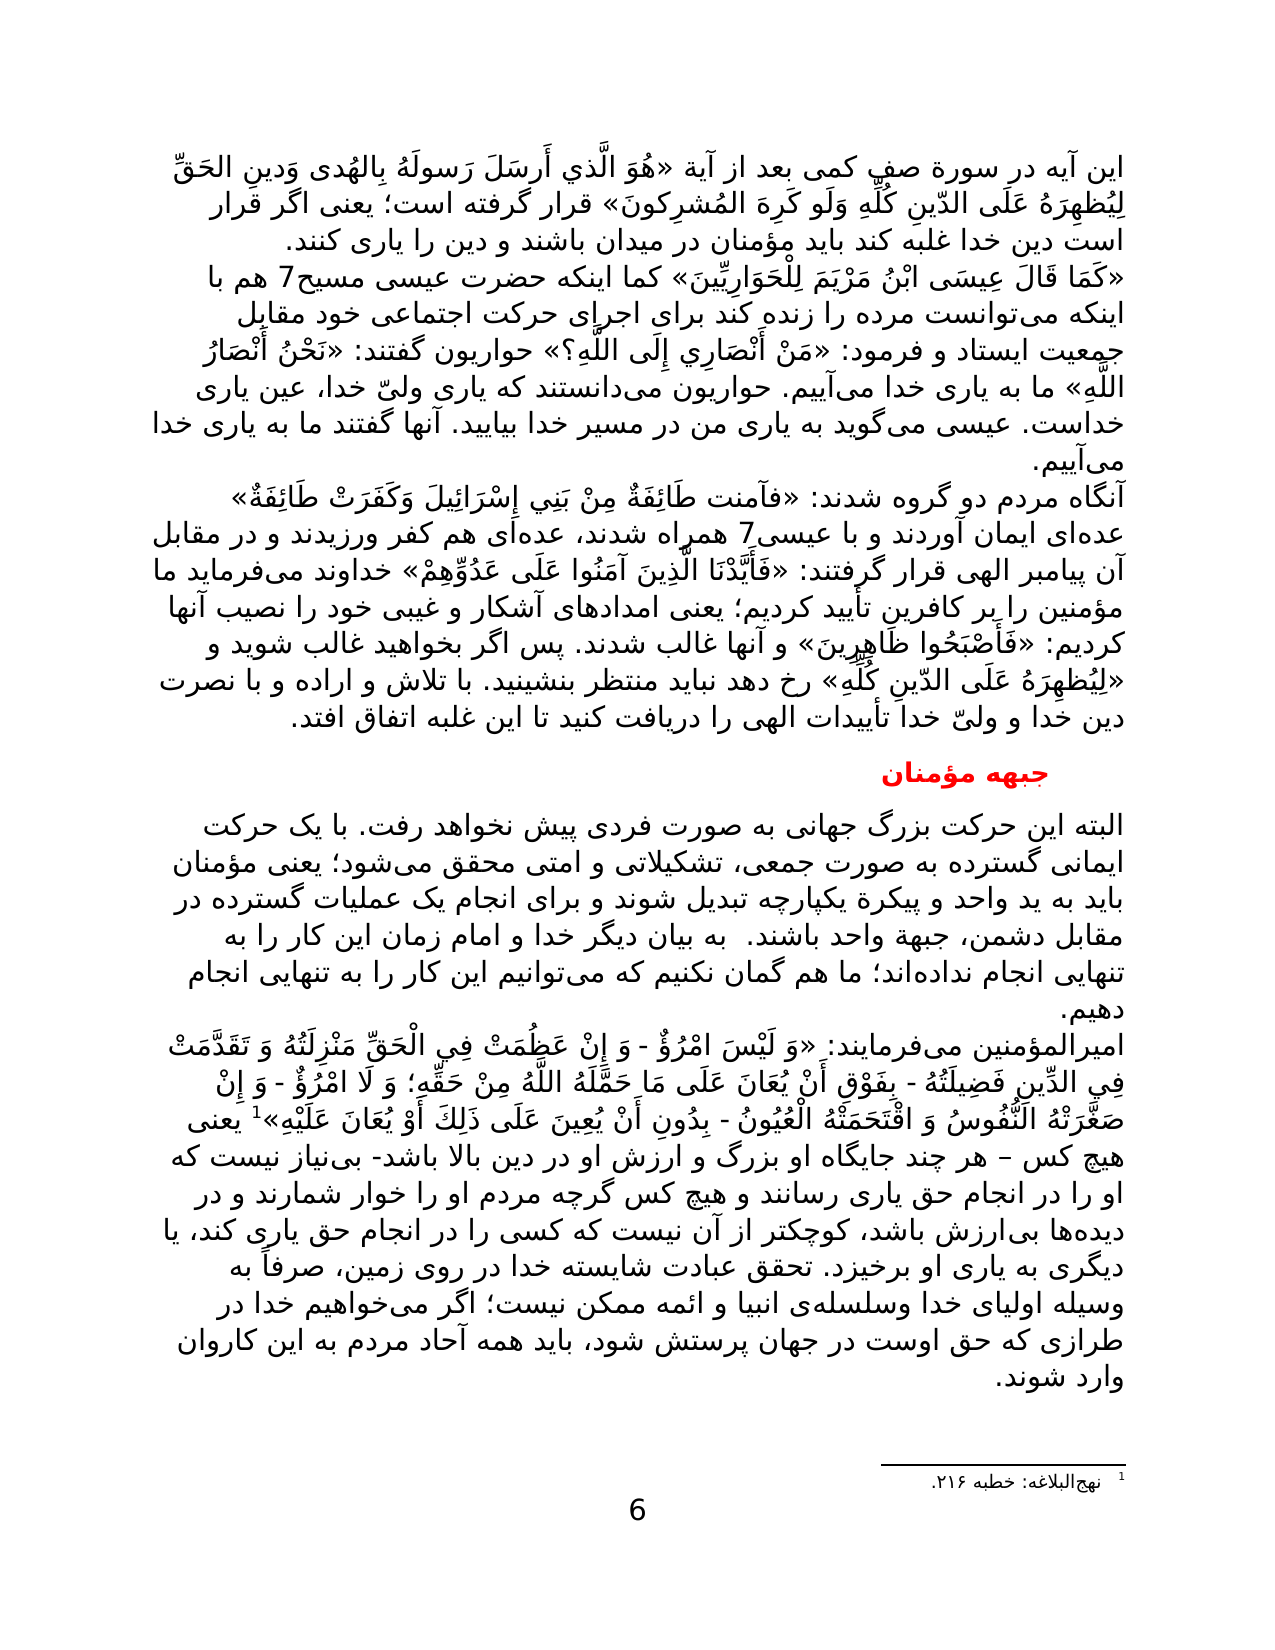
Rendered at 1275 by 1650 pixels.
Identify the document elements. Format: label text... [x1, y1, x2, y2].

subtitle جبهه مؤمنان [150, 757, 1050, 789]
text البته این حرکت بزرگ جهانی به صورت فردی پیش نخواهد رفت. با یک حرکت ایمانی گسترده به صورت جمعی، تشکیلاتی و امتی محقق می‌شود؛ یعنی مؤمنان باید به ید واحد و پیکرة یکپارچه تبدیل شوند و برای انجام یک عملیات گسترده در مقابل دشمن، جبهة واحد باشند. به بیان دیگر خدا و امام زمان این کار را به تنهایی انجام نداده‌اند؛ ما هم گمان نکنیم که می‌توانیم این کار را به تنهایی انجام دهیم. [150, 808, 1125, 1026]
text امیرالمؤمنین می‌فرمایند: «وَ لَيْسَ امْرُؤٌ - وَ إِنْ عَظُمَتْ فِي الْحَقِّ مَنْزِلَتُهُ وَ تَقَدَّمَتْ فِي الدِّينِ فَضِيلَتُهُ - بِفَوْقِ أَنْ يُعَانَ عَلَى مَا حَمَّلَهُ اللَّهُ مِنْ حَقِّهِ؛ وَ لَا امْرُؤٌ - وَ إِنْ صَغَّرَتْهُ النُّفُوسُ وَ اقْتَحَمَتْهُ الْعُيُونُ - بِدُونِ أَنْ يُعِينَ عَلَى ذَلِكَ أَوْ يُعَانَ عَلَيْهِ» یعنی هيچ كس – هر چند جایگاه او بزرگ و ارزش او در دين بالا باشد- بى‌نياز نيست كه او را در انجام حق يارى رسانند و هيچ كس گرچه مردم او را خوار شمارند و در دیده‌ها بى‌‏ارزش باشد، كوچك‏تر از آن نيست كه كسى را در انجام حق يارى كند، يا ديگرى به يارى او برخيزد. تحقق عبادت شایسته خدا در روی زمین، صرفاً به وسیله اولیای خدا وسلسله‌ی انبیا و ائمه ممکن نیست؛ اگر می‌خواهیم خدا در طرازی که حق اوست در جهان پرستش شود، باید همه آحاد مردم به این کاروان وارد شوند. [150, 1028, 1125, 1393]
text آنگاه مردم دو گروه شدند:‌ «فآمنت طَائِفَةٌ مِنْ بَنِي إِسْرَائِيلَ وَكَفَرَتْ طَائِفَةٌ» عده‌ای ایمان آوردند و با عیسی7 همراه شدند، عده‌ای هم کفر ورزیدند و در مقابل آن پیامبر الهی قرار گرفتند: «فَأَيَّدْنَا الَّذِينَ آمَنُوا عَلَى عَدُوِّهِمْ» خداوند می‌فرماید ما مؤمنین را بر کافرین تأیید کردیم؛ یعنی امدادهای آشکار و غیبی خود را نصیب آنها کردیم: «فَأَصْبَحُوا ظَاهِرِينَ» و آنها غالب شدند. پس اگر بخواهید غالب شوید و «لِيُظهِرَهُ عَلَى الدّينِ كُلِّهِ» رخ دهد نباید منتظر بنشینید. با تلاش و اراده و با نصرت دین خدا و ولیّ خدا تأییدات الهی را دریافت کنید تا این غلبه اتفاق افتد. [150, 480, 1125, 734]
text این آیه در سورة صف کمی بعد از آیة «هُوَ الَّذي أَرسَلَ رَسولَهُ بِالهُدى وَدينِ الحَقِّ لِيُظهِرَهُ عَلَى الدّينِ كُلِّهِ وَلَو كَرِهَ المُشرِكونَ» قرار گرفته است؛ یعنی اگر قرار است دین خدا غلبه کند باید مؤمنان در میدان باشند و دین را یاری کنند. [150, 150, 1125, 257]
text «كَمَا قَالَ عِيسَى ابْنُ مَرْيَمَ لِلْحَوَارِيِّينَ» کما اینکه حضرت عیسی مسیح7 هم با اینکه می‌توانست مرده را زنده کند برای اجرای حرکت اجتماعی خود مقابل جمعیت ایستاد و فرمود: «مَنْ أَنْصَارِي إِلَى اللَّهِ؟» حواریون گفتند: «نَحْنُ أَنْصَارُ اللَّهِ» ما به یاری خدا می‌آییم. حواریون می‌دانستند که یاری ولیّ خدا، عین یاری خداست. عیسی می‌گوید به یاری من در مسیر خدا بیایید. آنها گفتند ما به یاری خدا می‌آییم. [150, 260, 1125, 477]
